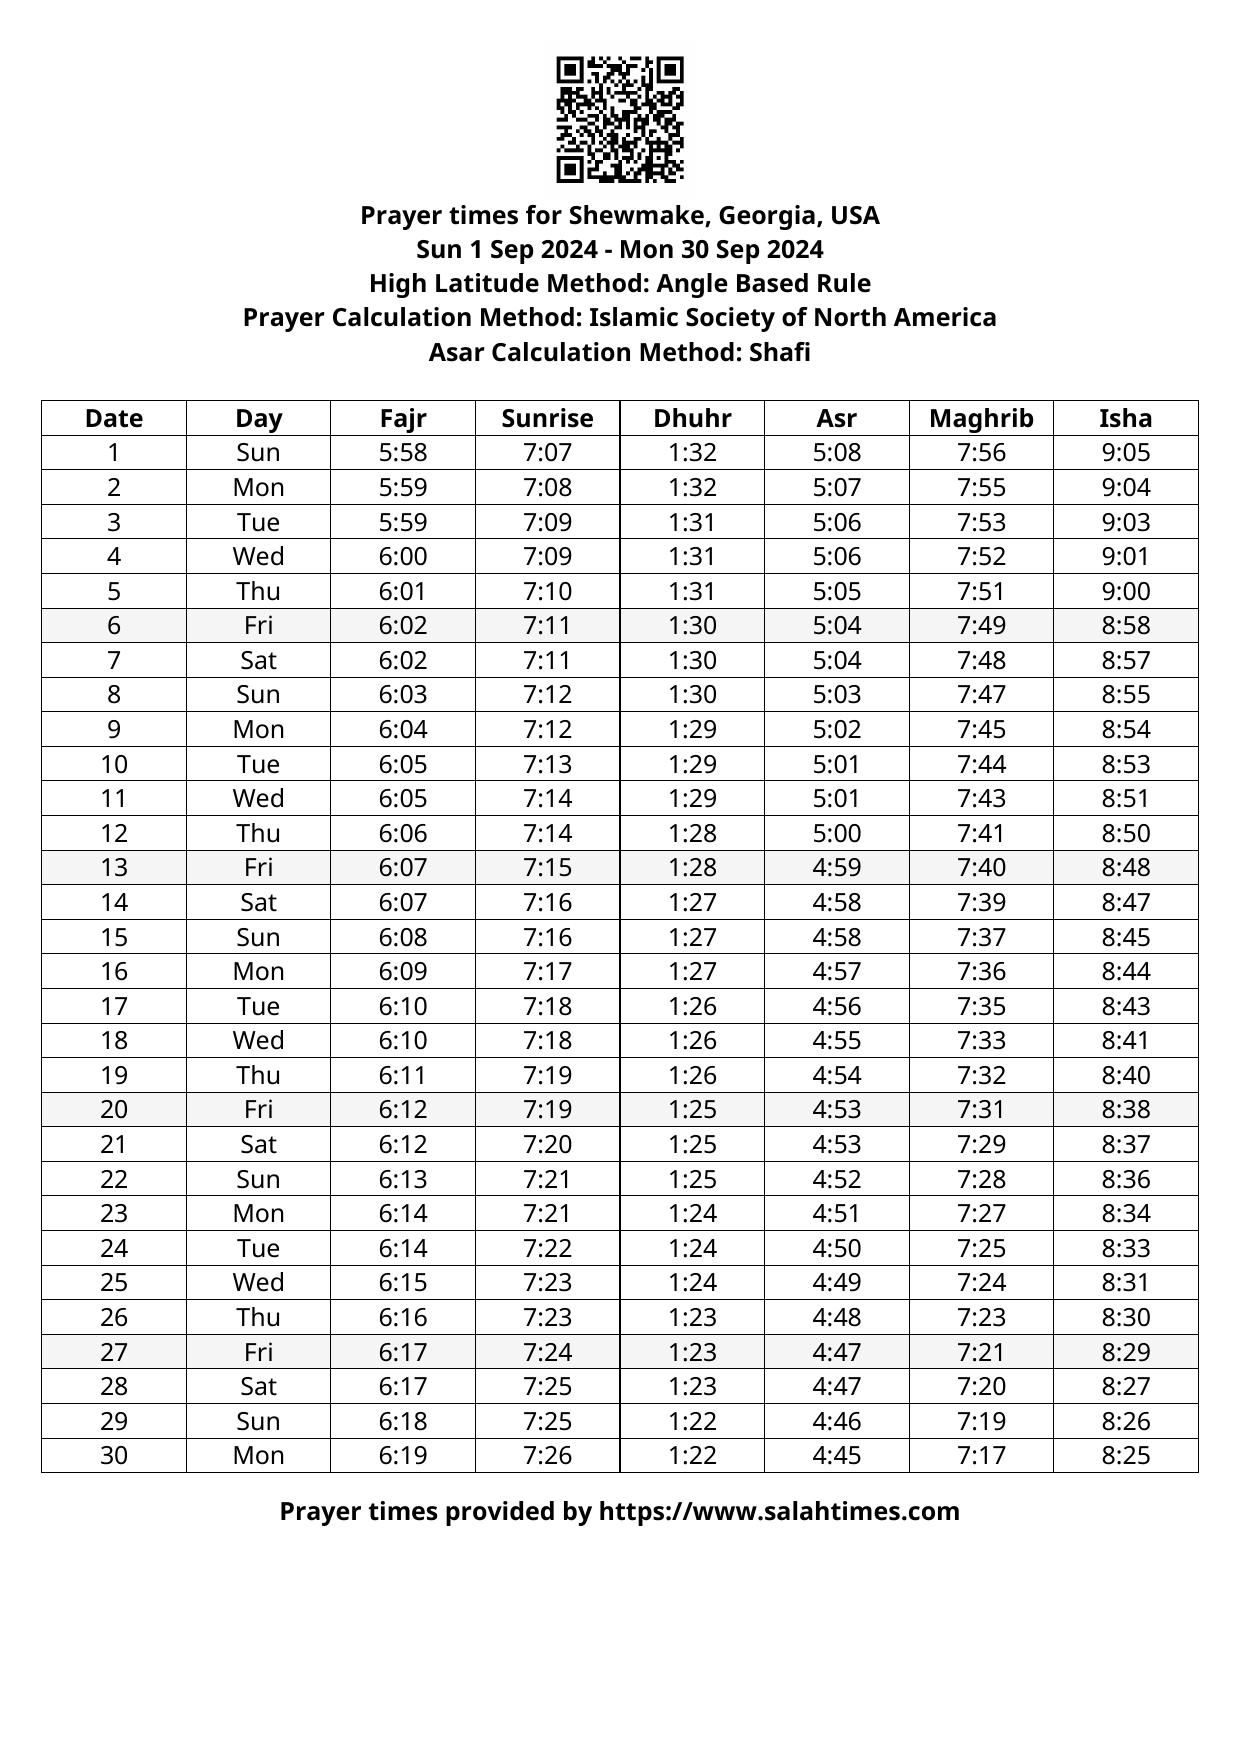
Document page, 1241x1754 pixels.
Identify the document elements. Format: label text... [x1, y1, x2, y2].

table_cell 5:04 [765, 643, 909, 677]
table_cell 4:52 [765, 1162, 909, 1195]
table_cell 7:09 [476, 539, 619, 573]
table_cell 5:59 [331, 505, 475, 538]
table_cell 7:18 [476, 1024, 619, 1057]
table_cell 4:57 [765, 954, 909, 988]
picture [542, 41, 699, 198]
table_cell Sat [187, 1369, 330, 1403]
table_cell 4:48 [765, 1300, 909, 1334]
table_cell 7:17 [910, 1439, 1053, 1472]
table_cell 6:16 [331, 1300, 475, 1334]
table_cell 4:58 [765, 920, 909, 953]
table_cell Wed [187, 1024, 330, 1057]
table_cell 7:21 [476, 1162, 619, 1195]
table_cell 3 [42, 505, 186, 538]
table_cell 7:24 [910, 1266, 1053, 1299]
table_cell 1:29 [621, 781, 764, 815]
table_cell 7:11 [476, 609, 619, 642]
table_header Fajr [331, 401, 475, 434]
table_cell 5:01 [765, 747, 909, 780]
table_cell 5:04 [765, 609, 909, 642]
table_cell Sun [187, 436, 330, 469]
table_cell 1:24 [621, 1231, 764, 1264]
table_cell 7:56 [910, 436, 1053, 469]
table_cell 15 [42, 920, 186, 953]
table_cell Wed [187, 781, 330, 815]
table_cell 5:59 [331, 470, 475, 504]
table_cell 7:16 [476, 920, 619, 953]
table_header Dhuhr [621, 401, 764, 434]
table_cell Tue [187, 505, 330, 538]
table_cell 9:01 [1054, 539, 1198, 573]
table_cell 6:13 [331, 1162, 475, 1195]
table_cell 7:20 [910, 1369, 1053, 1403]
table_cell 1:27 [621, 954, 764, 988]
text Sun 1 Sep 2024 - Mon 30 Sep 2024 [42, 232, 1198, 266]
table_cell 8:51 [1054, 781, 1198, 815]
table_cell Sat [187, 885, 330, 919]
table_cell 4:54 [765, 1058, 909, 1092]
table_cell Mon [187, 954, 330, 988]
table_cell 1:28 [621, 851, 764, 884]
table_cell 8:26 [1054, 1404, 1198, 1437]
table_cell 19 [42, 1058, 186, 1092]
table_cell 8:37 [1054, 1127, 1198, 1161]
table_cell 6:00 [331, 539, 475, 573]
table_cell 28 [42, 1369, 186, 1403]
table_cell 20 [42, 1093, 186, 1126]
table_cell 6:12 [331, 1127, 475, 1161]
table_cell 4:56 [765, 989, 909, 1022]
table_cell Fri [187, 1093, 330, 1126]
table_cell Fri [187, 609, 330, 642]
table_header Day [187, 401, 330, 434]
table_cell 7:24 [476, 1335, 619, 1368]
table_cell Mon [187, 712, 330, 746]
table_cell 5:01 [765, 781, 909, 815]
table_cell Mon [187, 470, 330, 504]
table_cell 5:08 [765, 436, 909, 469]
table_cell 5:06 [765, 505, 909, 538]
table_cell 1:30 [621, 609, 764, 642]
table_cell 8:34 [1054, 1196, 1198, 1230]
table_cell 10 [42, 747, 186, 780]
table_cell 7:14 [476, 816, 619, 849]
table_cell 8:38 [1054, 1093, 1198, 1126]
table_cell 6:02 [331, 609, 475, 642]
table_cell 6:05 [331, 781, 475, 815]
table_cell 7:53 [910, 505, 1053, 538]
table_cell Sun [187, 1404, 330, 1437]
table_cell 7:26 [476, 1439, 619, 1472]
table_cell 7:28 [910, 1162, 1053, 1195]
table_cell 6:02 [331, 643, 475, 677]
table_cell 7:17 [476, 954, 619, 988]
table_cell 7:21 [910, 1335, 1053, 1368]
table_cell 5:05 [765, 574, 909, 607]
table_cell Sat [187, 643, 330, 677]
table_cell 6:10 [331, 1024, 475, 1057]
table_cell 4:59 [765, 851, 909, 884]
table_cell Sun [187, 678, 330, 711]
table_cell 6:01 [331, 574, 475, 607]
table_cell 7 [42, 643, 186, 677]
table_cell 7:52 [910, 539, 1053, 573]
table_cell 7:14 [476, 781, 619, 815]
table_cell 4:49 [765, 1266, 909, 1299]
table_cell 1:26 [621, 1058, 764, 1092]
table_cell 1:29 [621, 747, 764, 780]
table_cell 29 [42, 1404, 186, 1437]
table_cell 7:11 [476, 643, 619, 677]
table_cell 1:24 [621, 1266, 764, 1299]
table_cell 9:00 [1054, 574, 1198, 607]
table_cell 4:55 [765, 1024, 909, 1057]
table_cell 7:39 [910, 885, 1053, 919]
table_cell 7:12 [476, 712, 619, 746]
table_cell 7:23 [476, 1300, 619, 1334]
table_header Date [42, 401, 186, 434]
table_cell 7:37 [910, 920, 1053, 953]
table_cell 8:45 [1054, 920, 1198, 953]
table_cell 27 [42, 1335, 186, 1368]
table_cell 7:15 [476, 851, 619, 884]
table_cell 1:23 [621, 1335, 764, 1368]
table_cell 7:29 [910, 1127, 1053, 1161]
table_cell Fri [187, 1335, 330, 1368]
table_cell Thu [187, 1300, 330, 1334]
table_cell 1:30 [621, 678, 764, 711]
table_cell 7:13 [476, 747, 619, 780]
table_cell 8:30 [1054, 1300, 1198, 1334]
table_cell Thu [187, 816, 330, 849]
table_cell 7:27 [910, 1196, 1053, 1230]
table_cell 7:09 [476, 505, 619, 538]
table_cell 6:10 [331, 989, 475, 1022]
table_cell 7:25 [476, 1369, 619, 1403]
table_cell 8:47 [1054, 885, 1198, 919]
table_cell 26 [42, 1300, 186, 1334]
table_cell 7:31 [910, 1093, 1053, 1126]
table_cell 8:57 [1054, 643, 1198, 677]
table_cell 4:47 [765, 1335, 909, 1368]
table_cell 6:15 [331, 1266, 475, 1299]
text Prayer times provided by https://www.salahtimes.com [42, 1494, 1198, 1528]
table_cell 6:12 [331, 1093, 475, 1126]
table_cell 6:07 [331, 851, 475, 884]
table_cell 1:26 [621, 989, 764, 1022]
table_cell 8:27 [1054, 1369, 1198, 1403]
table_cell 4:58 [765, 885, 909, 919]
table_cell 4:51 [765, 1196, 909, 1230]
table_cell 21 [42, 1127, 186, 1161]
table_cell 1:25 [621, 1093, 764, 1126]
table_cell 4 [42, 539, 186, 573]
table_cell Sun [187, 920, 330, 953]
table_cell 1:29 [621, 712, 764, 746]
table_cell 1:27 [621, 885, 764, 919]
table_cell 1:30 [621, 643, 764, 677]
table_cell 7:21 [476, 1196, 619, 1230]
table_cell 1:26 [621, 1024, 764, 1057]
table_header Sunrise [476, 401, 619, 434]
table_cell 5 [42, 574, 186, 607]
table_cell 11 [42, 781, 186, 815]
table_cell 7:10 [476, 574, 619, 607]
table_cell 7:23 [476, 1266, 619, 1299]
table_cell 14 [42, 885, 186, 919]
table_cell 4:50 [765, 1231, 909, 1264]
table_cell Mon [187, 1439, 330, 1472]
table_cell 9:03 [1054, 505, 1198, 538]
table_cell 7:43 [910, 781, 1053, 815]
text Asar Calculation Method: Shafi [42, 334, 1198, 368]
table_cell 4:53 [765, 1127, 909, 1161]
table_cell 8 [42, 678, 186, 711]
table_cell Thu [187, 1058, 330, 1092]
table_cell 8:50 [1054, 816, 1198, 849]
table_cell 6:08 [331, 920, 475, 953]
table_cell 6:17 [331, 1369, 475, 1403]
table_cell 5:00 [765, 816, 909, 849]
table_cell 6:05 [331, 747, 475, 780]
table_cell 8:33 [1054, 1231, 1198, 1264]
table_cell 22 [42, 1162, 186, 1195]
table_cell 1:24 [621, 1196, 764, 1230]
table_cell 1:31 [621, 574, 764, 607]
table_cell 1 [42, 436, 186, 469]
table_cell 12 [42, 816, 186, 849]
table_cell 7:25 [476, 1404, 619, 1437]
table_cell 18 [42, 1024, 186, 1057]
table_cell 7:16 [476, 885, 619, 919]
table_cell 1:25 [621, 1127, 764, 1161]
table_cell Tue [187, 989, 330, 1022]
text Prayer Calculation Method: Islamic Society of North America [42, 300, 1198, 334]
table_cell 7:48 [910, 643, 1053, 677]
table_cell 1:31 [621, 539, 764, 573]
table_cell 5:03 [765, 678, 909, 711]
table_cell 8:25 [1054, 1439, 1198, 1472]
table_cell 1:28 [621, 816, 764, 849]
table_cell 7:35 [910, 989, 1053, 1022]
table_cell 6:14 [331, 1231, 475, 1264]
table_cell 7:45 [910, 712, 1053, 746]
table_cell 13 [42, 851, 186, 884]
table_cell 1:23 [621, 1300, 764, 1334]
table_cell 6:04 [331, 712, 475, 746]
table_cell 30 [42, 1439, 186, 1472]
table_cell 25 [42, 1266, 186, 1299]
table_cell 5:58 [331, 436, 475, 469]
table_cell 6:14 [331, 1196, 475, 1230]
table_cell 5:02 [765, 712, 909, 746]
table_cell 9:04 [1054, 470, 1198, 504]
table_cell Wed [187, 539, 330, 573]
table_cell 4:46 [765, 1404, 909, 1437]
table_cell 7:40 [910, 851, 1053, 884]
table_cell 7:55 [910, 470, 1053, 504]
table_cell 1:22 [621, 1404, 764, 1437]
table_cell Tue [187, 1231, 330, 1264]
table_cell 5:07 [765, 470, 909, 504]
table_cell 7:47 [910, 678, 1053, 711]
table_cell 7:19 [476, 1058, 619, 1092]
table_cell 8:31 [1054, 1266, 1198, 1299]
table_cell 4:45 [765, 1439, 909, 1472]
table_cell 1:23 [621, 1369, 764, 1403]
table_cell 7:18 [476, 989, 619, 1022]
table_cell 2 [42, 470, 186, 504]
table_cell 8:53 [1054, 747, 1198, 780]
table_cell 7:51 [910, 574, 1053, 607]
table_cell Sun [187, 1162, 330, 1195]
table_cell 1:32 [621, 436, 764, 469]
table_cell 17 [42, 989, 186, 1022]
table_cell 9:05 [1054, 436, 1198, 469]
table_cell 5:06 [765, 539, 909, 573]
table_header Asr [765, 401, 909, 434]
table_cell 8:29 [1054, 1335, 1198, 1368]
table_cell 4:53 [765, 1093, 909, 1126]
table_cell Sat [187, 1127, 330, 1161]
table_header Isha [1054, 401, 1198, 434]
text Prayer times for Shewmake, Georgia, USA [42, 198, 1198, 232]
table_cell 7:07 [476, 436, 619, 469]
text High Latitude Method: Angle Based Rule [42, 266, 1198, 300]
table_cell 7:44 [910, 747, 1053, 780]
table_cell 6:11 [331, 1058, 475, 1092]
table_cell 8:58 [1054, 609, 1198, 642]
table_cell 8:43 [1054, 989, 1198, 1022]
table_cell 7:36 [910, 954, 1053, 988]
table_cell 1:22 [621, 1439, 764, 1472]
table_cell Thu [187, 574, 330, 607]
table_cell 6:09 [331, 954, 475, 988]
table_cell 6:07 [331, 885, 475, 919]
table_cell 1:32 [621, 470, 764, 504]
table_cell 7:23 [910, 1300, 1053, 1334]
table_cell 6:03 [331, 678, 475, 711]
table_cell Wed [187, 1266, 330, 1299]
table_cell 7:41 [910, 816, 1053, 849]
table_cell 6:06 [331, 816, 475, 849]
table_cell 1:31 [621, 505, 764, 538]
table_cell 7:12 [476, 678, 619, 711]
table_cell 16 [42, 954, 186, 988]
table_cell 7:19 [910, 1404, 1053, 1437]
table_cell 7:19 [476, 1093, 619, 1126]
table_cell 7:33 [910, 1024, 1053, 1057]
table_cell Mon [187, 1196, 330, 1230]
table_cell Tue [187, 747, 330, 780]
table_cell 8:55 [1054, 678, 1198, 711]
table_cell 7:22 [476, 1231, 619, 1264]
table_cell 7:08 [476, 470, 619, 504]
table_cell 8:48 [1054, 851, 1198, 884]
table_cell 7:32 [910, 1058, 1053, 1092]
table_cell 9 [42, 712, 186, 746]
table_header Maghrib [910, 401, 1053, 434]
table_cell 24 [42, 1231, 186, 1264]
table_cell 23 [42, 1196, 186, 1230]
table_cell Fri [187, 851, 330, 884]
table_cell 8:41 [1054, 1024, 1198, 1057]
table_cell 8:40 [1054, 1058, 1198, 1092]
table_cell 1:25 [621, 1162, 764, 1195]
table_cell 7:20 [476, 1127, 619, 1161]
table_cell 1:27 [621, 920, 764, 953]
table_cell 8:44 [1054, 954, 1198, 988]
table_cell 6:17 [331, 1335, 475, 1368]
table_cell 8:54 [1054, 712, 1198, 746]
table_cell 7:25 [910, 1231, 1053, 1264]
table_cell 6:18 [331, 1404, 475, 1437]
table_cell 6 [42, 609, 186, 642]
table_cell 6:19 [331, 1439, 475, 1472]
table_cell 8:36 [1054, 1162, 1198, 1195]
table_cell 4:47 [765, 1369, 909, 1403]
table_cell 7:49 [910, 609, 1053, 642]
